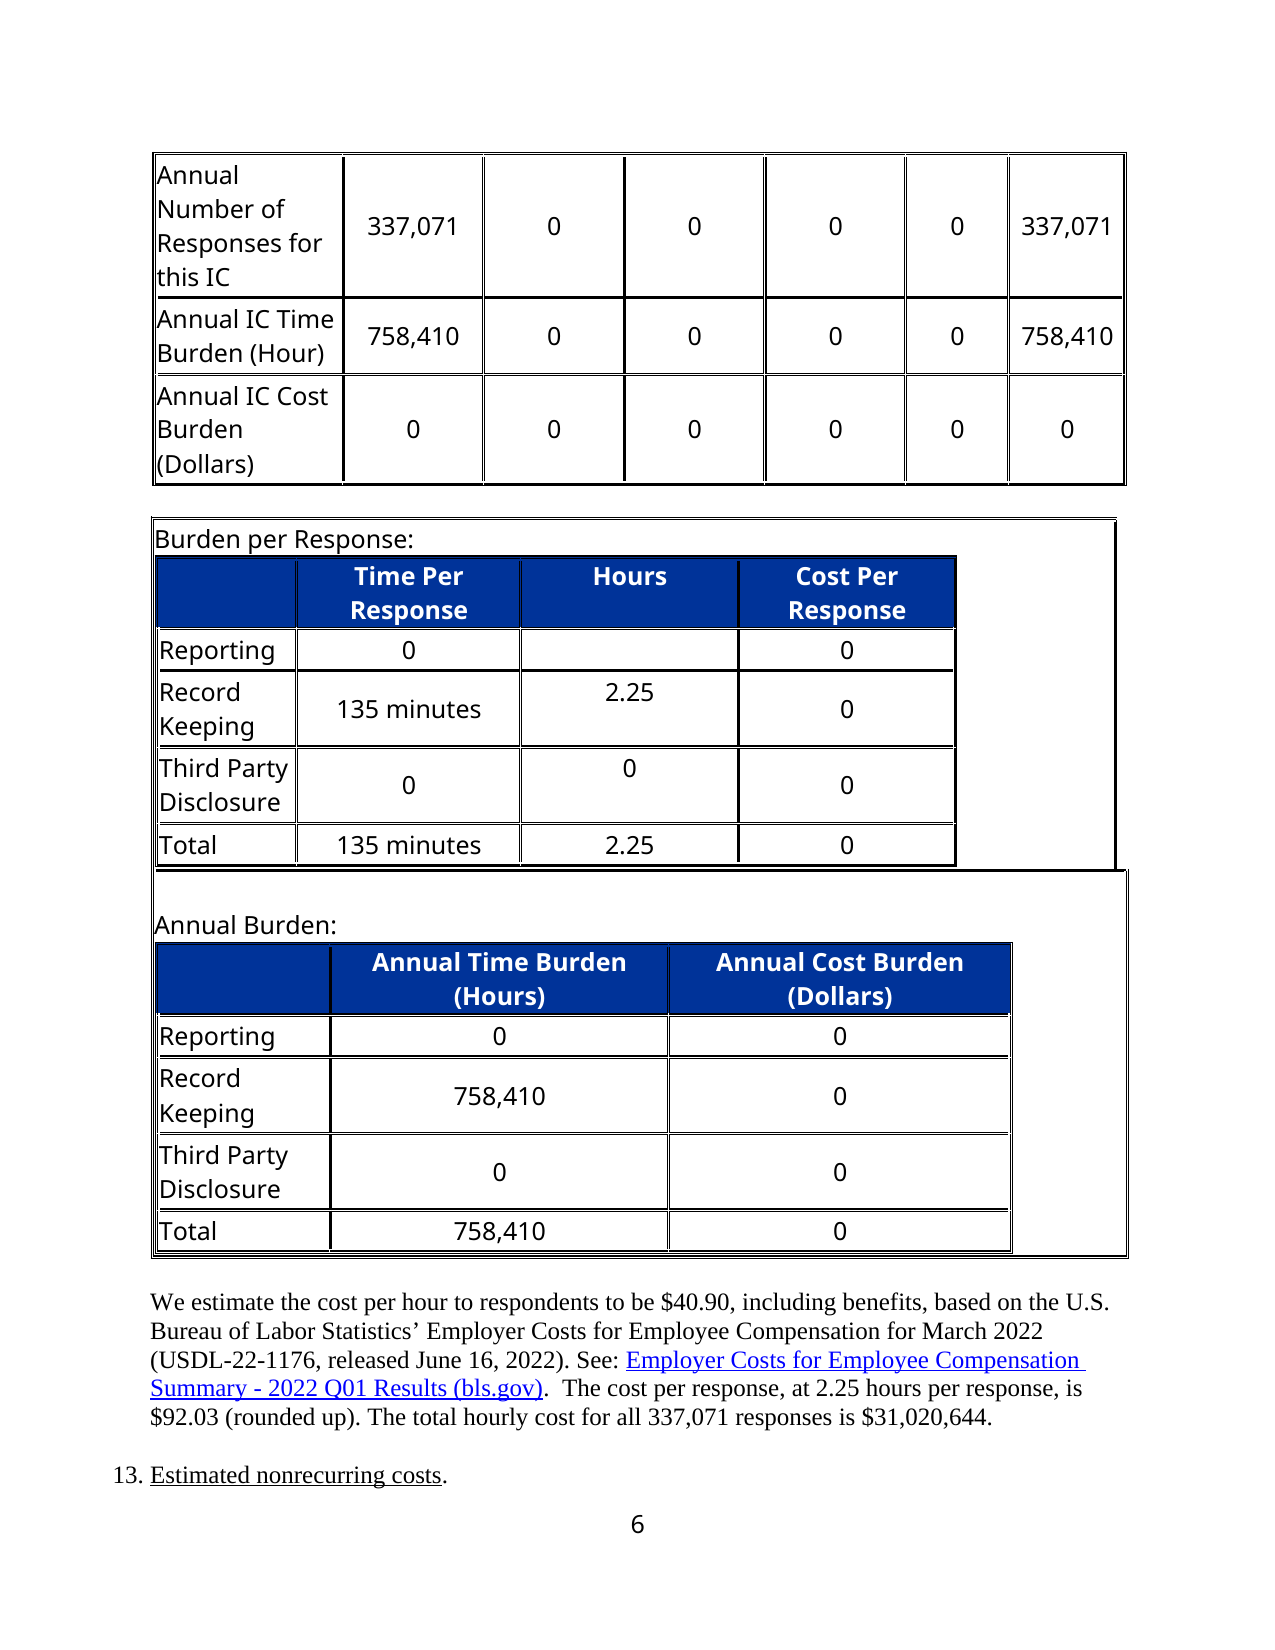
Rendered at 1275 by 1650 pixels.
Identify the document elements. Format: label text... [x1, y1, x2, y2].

list Estimated nonrecurring costs. [112, 1460, 1125, 1488]
table_cell Annual Burden: [154, 869, 1127, 1255]
table_header Burden per Response: [154, 520, 1116, 869]
text We estimate the cost per hour to respondents to be $40.90, including benefits, based on the U.S. Bureau of Labor Statistics’ Employer Costs for Employee Compensation for March 2022 (USDL-22-1176, released June 16, 2022). See: Employer Costs for Employee Compensation Summary - 2022 Q01 Results (bls.gov). The cost per response, at 2.25 hours per response, is $92.03 (rounded up). The total hourly cost for all 337,071 responses is $31,020,644. [150, 1287, 1125, 1431]
